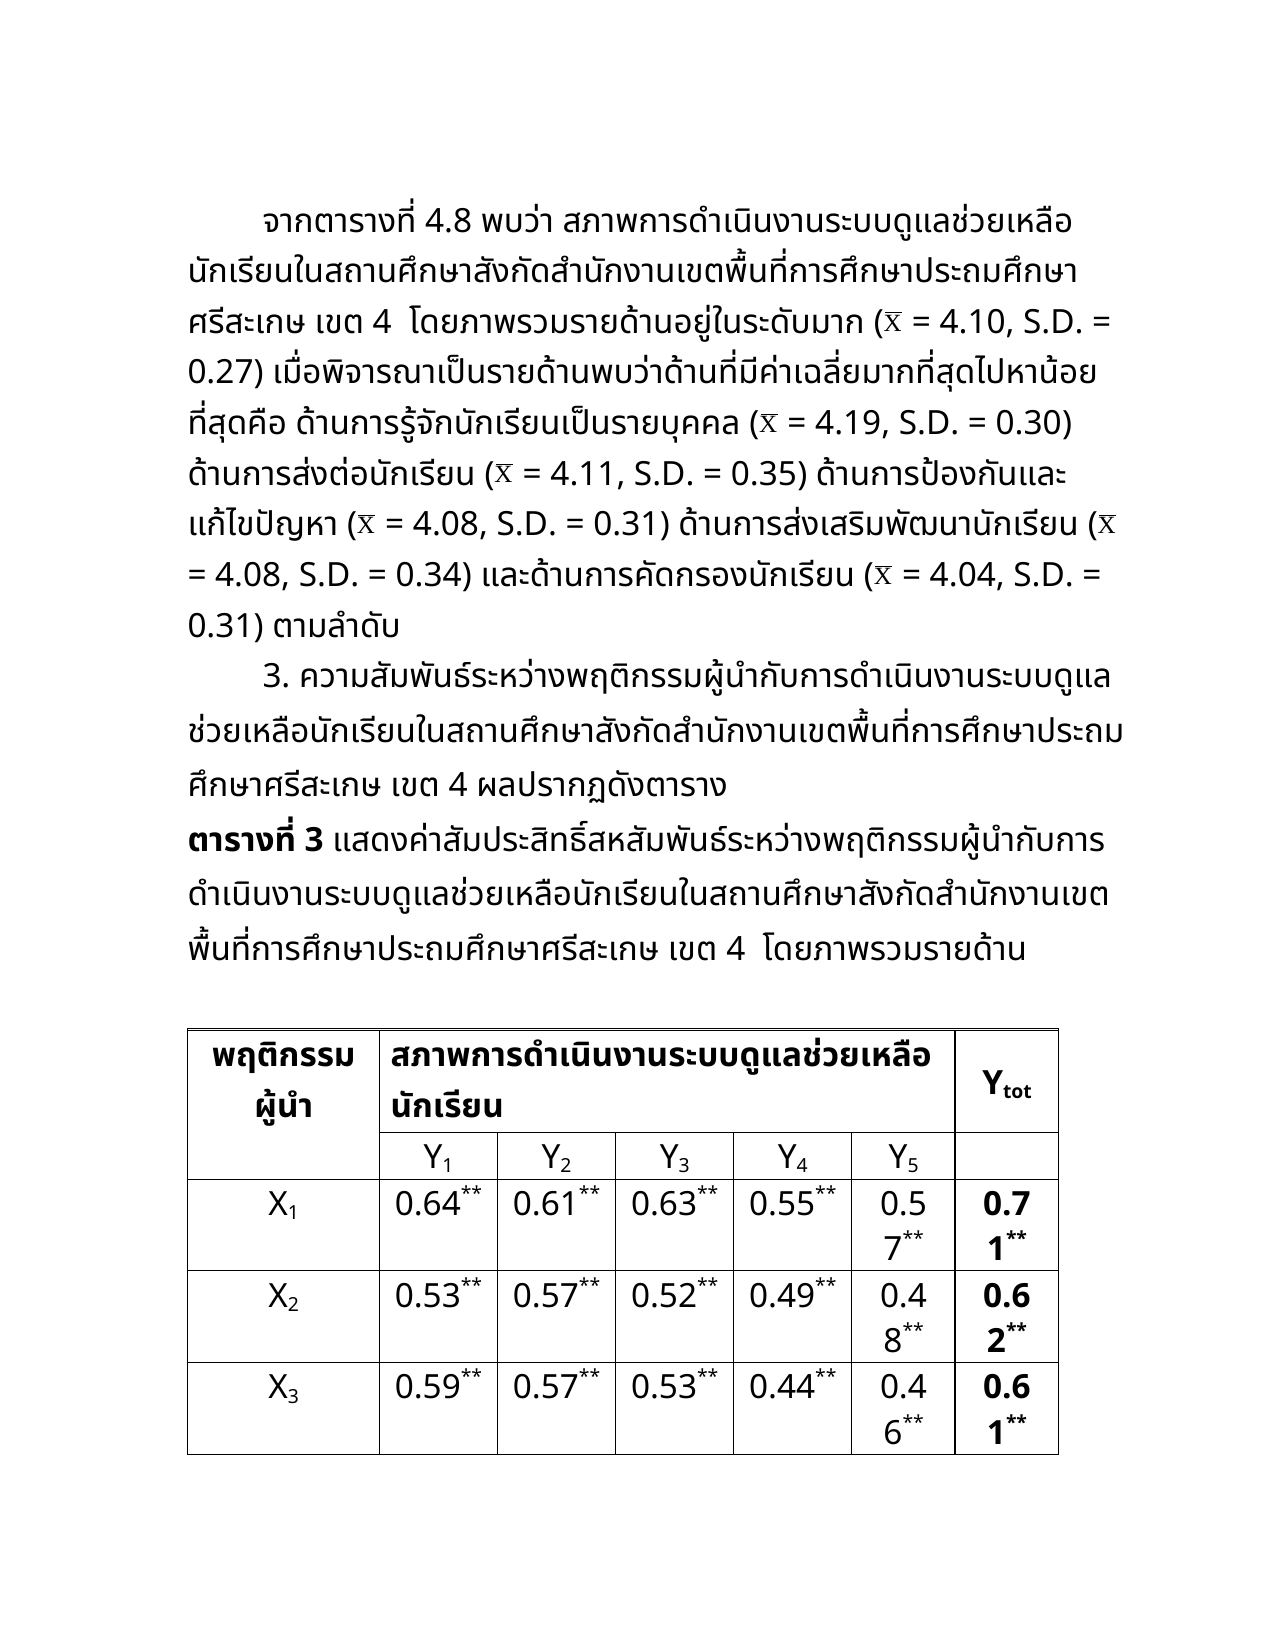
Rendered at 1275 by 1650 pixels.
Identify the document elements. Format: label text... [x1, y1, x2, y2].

table_cell 0.52** [616, 1271, 733, 1362]
table_cell 0.57** [498, 1363, 615, 1454]
text จากตารางที่ 4.8 พบว่า สภาพการดำเนินงานระบบดูแลช่วยเหลือนักเรียนในสถานศึกษาสังกัดสำนักงานเขตพื้นที่การศึกษาประถมศึกษาศรีสะเกษ เขต 4 โดยภาพรวมรายด้านอยู่ในระดับมาก ( = 4.10, S.D. = 0.27) เมื่อพิจารณาเป็นรายด้านพบว่าด้านที่มีค่าเฉลี่ยมากที่สุดไปหาน้อยที่สุดคือ ด้านการรู้จักนักเรียนเป็นรายบุคคล ( = 4.19, S.D. = 0.30) ด้านการส่งต่อนักเรียน ( = 4.11, S.D. = 0.35) ด้านการป้องกันและแก้ไขปัญหา ( = 4.08, S.D. = 0.31) ด้านการส่งเสริมพัฒนานักเรียน ( = 4.08, S.D. = 0.34) และด้านการคัดกรองนักเรียน ( = 4.04, S.D. = 0.31) ตามลำดับ [187, 197, 1127, 652]
table_cell Y2 [498, 1133, 615, 1178]
table_cell X1 [188, 1180, 379, 1270]
table_cell 0.53** [380, 1271, 497, 1362]
table_cell 0.46** [852, 1363, 954, 1454]
table_cell 0.44** [734, 1363, 851, 1454]
table_cell X3 [188, 1363, 379, 1454]
text ตารางที่ 3 แสดงค่าสัมประสิทธิ์สหสัมพันธ์ระหว่างพฤติกรรมผู้นำกับการดำเนินงานระบบดูแลช่วยเหลือนักเรียนในสถานศึกษาสังกัดสำนักงานเขตพื้นที่การศึกษาประถมศึกษาศรีสะเกษ เขต 4 โดยภาพรวมรายด้าน [187, 816, 1127, 975]
table_cell 0.53** [616, 1363, 733, 1454]
table_header พฤติกรรมผู้นำ [188, 1031, 379, 1178]
table_cell Y5 [852, 1133, 954, 1178]
table_cell 0.61** [498, 1180, 615, 1270]
table_cell 0.49** [734, 1271, 851, 1362]
table_cell 0.59** [380, 1363, 497, 1454]
table_cell Y1 [380, 1133, 497, 1178]
table_header สภาพการดำเนินงานระบบดูแลช่วยเหลือนักเรียน [380, 1031, 954, 1132]
table_cell [956, 1133, 1058, 1178]
table_cell 0.63** [616, 1180, 733, 1270]
table_cell 0.62** [956, 1271, 1058, 1362]
table_cell 0.57** [852, 1180, 954, 1270]
table_cell 0.55** [734, 1180, 851, 1270]
table_cell 0.57** [498, 1271, 615, 1362]
table_cell X2 [188, 1271, 379, 1362]
table_cell Y3 [616, 1133, 733, 1178]
table_header Ytot [956, 1031, 1058, 1132]
table_cell Y4 [734, 1133, 851, 1178]
table_cell 0.71** [956, 1180, 1058, 1270]
text 3. ความสัมพันธ์ระหว่างพฤติกรรมผู้นำกับการดำเนินงานระบบดูแลช่วยเหลือนักเรียนในสถานศึกษาสังกัดสำนักงานเขตพื้นที่การศึกษาประถมศึกษาศรีสะเกษ เขต 4 ผลปรากฏดังตาราง [187, 652, 1127, 812]
table_cell 0.48** [852, 1271, 954, 1362]
table_cell 0.61** [956, 1363, 1058, 1454]
table_cell 0.64** [380, 1180, 497, 1270]
